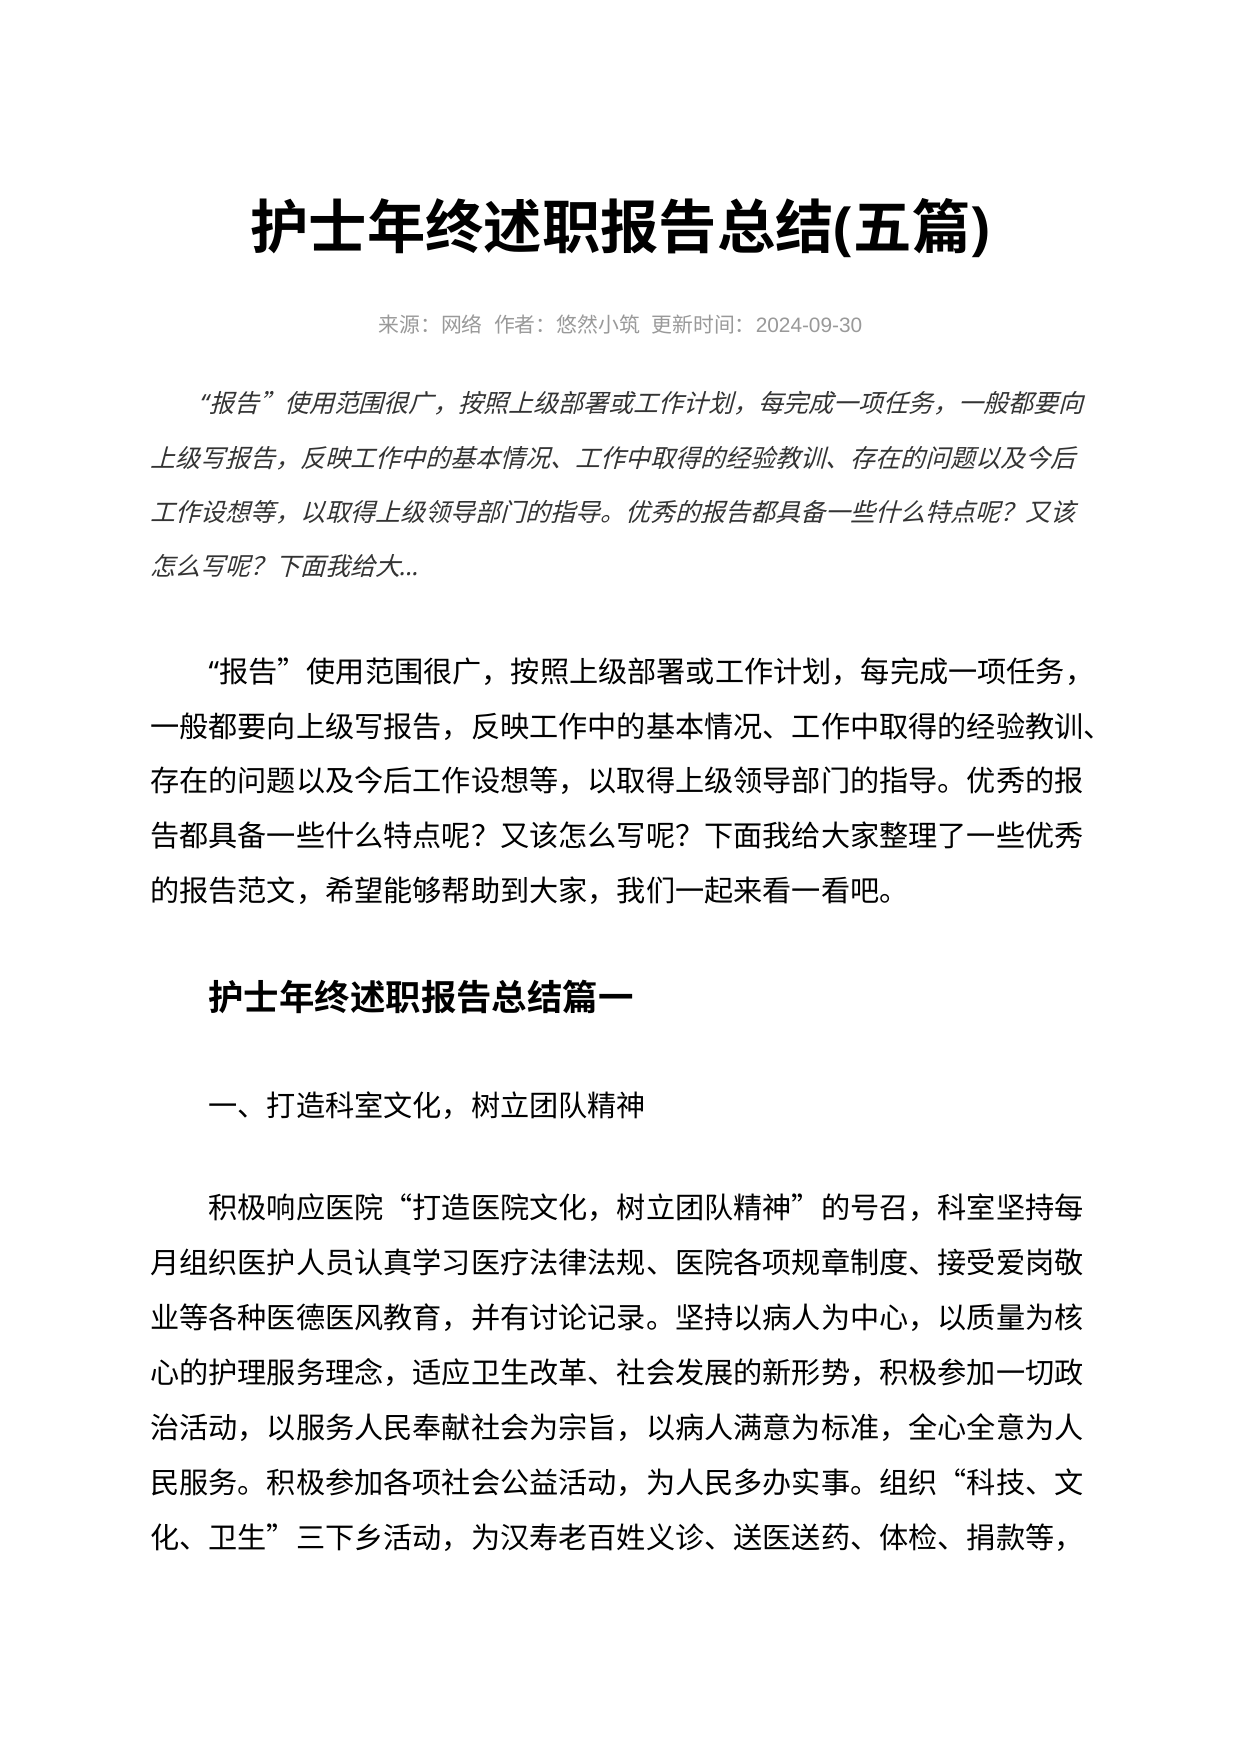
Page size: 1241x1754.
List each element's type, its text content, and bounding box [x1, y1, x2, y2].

subtitle 护士年终述职报告总结(五篇) [150, 181, 1090, 266]
text 来源：网络 作者：悠然小筑 更新时间：2024-09-30 [150, 313, 1090, 337]
text 护士年终述职报告总结篇一 [150, 969, 1090, 1021]
text “报告”使用范围很广，按照上级部署或工作计划，每完成一项任务，一般都要向上级写报告，反映工作中的基本情况、工作中取得的经验教训、存在的问题以及今后工作设想等，以取得上级领导部门的指导。优秀的报告都具备一些什么特点呢？又该怎么写呢？下面我给大家整理了一些优秀的报告范文，希望能够帮助到大家，我们一起来看一看吧。 [150, 648, 1090, 910]
text 一、打造科室文化，树立团队精神 [150, 1083, 1090, 1125]
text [150, 1185, 1090, 1556]
text “报告”使用范围很广，按照上级部署或工作计划，每完成一项任务，一般都要向上级写报告，反映工作中的基本情况、工作中取得的经验教训、存在的问题以及今后工作设想等，以取得上级领导部门的指导。优秀的报告都具备一些什么特点呢？又该怎么写呢？下面我给大... [150, 384, 1090, 583]
